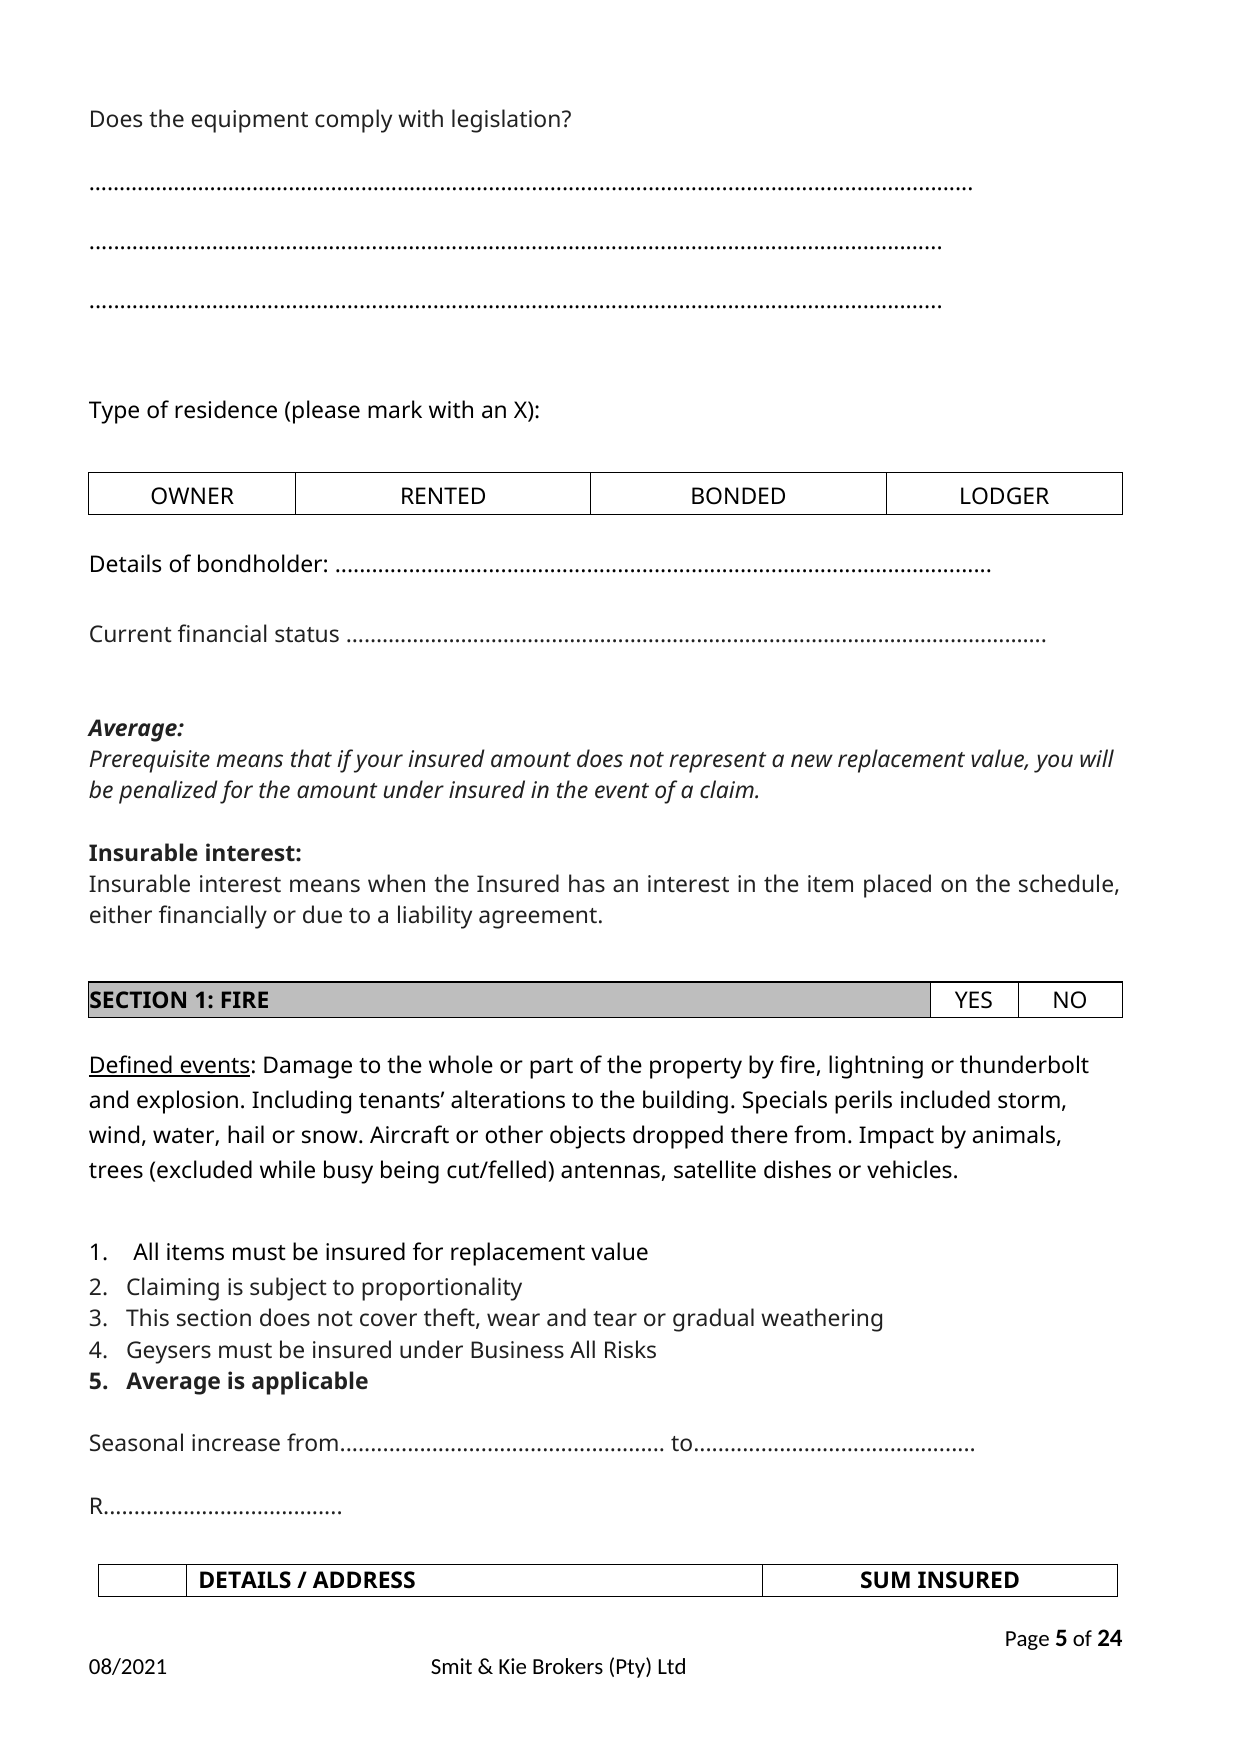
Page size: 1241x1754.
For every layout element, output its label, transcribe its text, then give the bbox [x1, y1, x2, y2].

text Prerequisite means that if your insured amount does not represent a new replacement value, you will be penalized for the amount under insured in the event of a claim. [89, 743, 1122, 806]
text R....................................... [89, 1490, 1122, 1521]
text ........................................................................................................................................... [89, 284, 1122, 316]
text Does the equipment comply with legislation? [89, 103, 1122, 135]
table_header SUM INSURED [763, 1565, 1117, 1596]
table_header NO [1019, 983, 1122, 1017]
table_header OWNER [89, 473, 295, 513]
text Insurable interest: [89, 837, 1122, 868]
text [89, 225, 1122, 256]
table_header YES [931, 983, 1018, 1017]
list All items must be insured for replacement value [89, 1236, 1032, 1267]
table_header RENTED [296, 473, 590, 513]
text 4. Geysers must be insured under Business All Risks [89, 1333, 1122, 1365]
text Insurable interest means when the Insured has an interest in the item placed on the schedule, either financially or due to a liability agreement. [89, 868, 1122, 931]
table_header [99, 1565, 186, 1596]
table_header SECTION 1: FIRE [89, 983, 930, 1017]
table_header BONDED [591, 473, 886, 513]
text Type of residence (please mark with an X): [89, 394, 1122, 425]
text ……………………………………………………..................................................................................... [89, 166, 1122, 197]
text 2. Claiming is subject to proportionality [89, 1271, 1122, 1302]
text 3. This section does not cover theft, wear and tear or gradual weathering [89, 1302, 1122, 1333]
table_header DETAILS / ADDRESS [187, 1565, 762, 1596]
text Seasonal increase from..................................................... to.............................................. [89, 1427, 1122, 1458]
text 5. Average is applicable [89, 1365, 1122, 1396]
text Details of bondholder: ........................................................................................................... [89, 548, 1122, 579]
text Defined events: Damage to the whole or part of the property by fire, lightning or thunderbolt and explosion. Including tenants’ alterations to the building. Specials perils included storm, wind, water, hail or snow. Aircraft or other objects dropped there from. Impact by animals, trees (excluded while busy being cut/felled) antennas, satellite dishes or vehicles. [89, 1049, 1122, 1185]
table_header LODGER [887, 473, 1122, 513]
text Current financial status ….…………………………………………………………………………………………………. [89, 618, 1122, 649]
text Average: [89, 712, 1122, 743]
